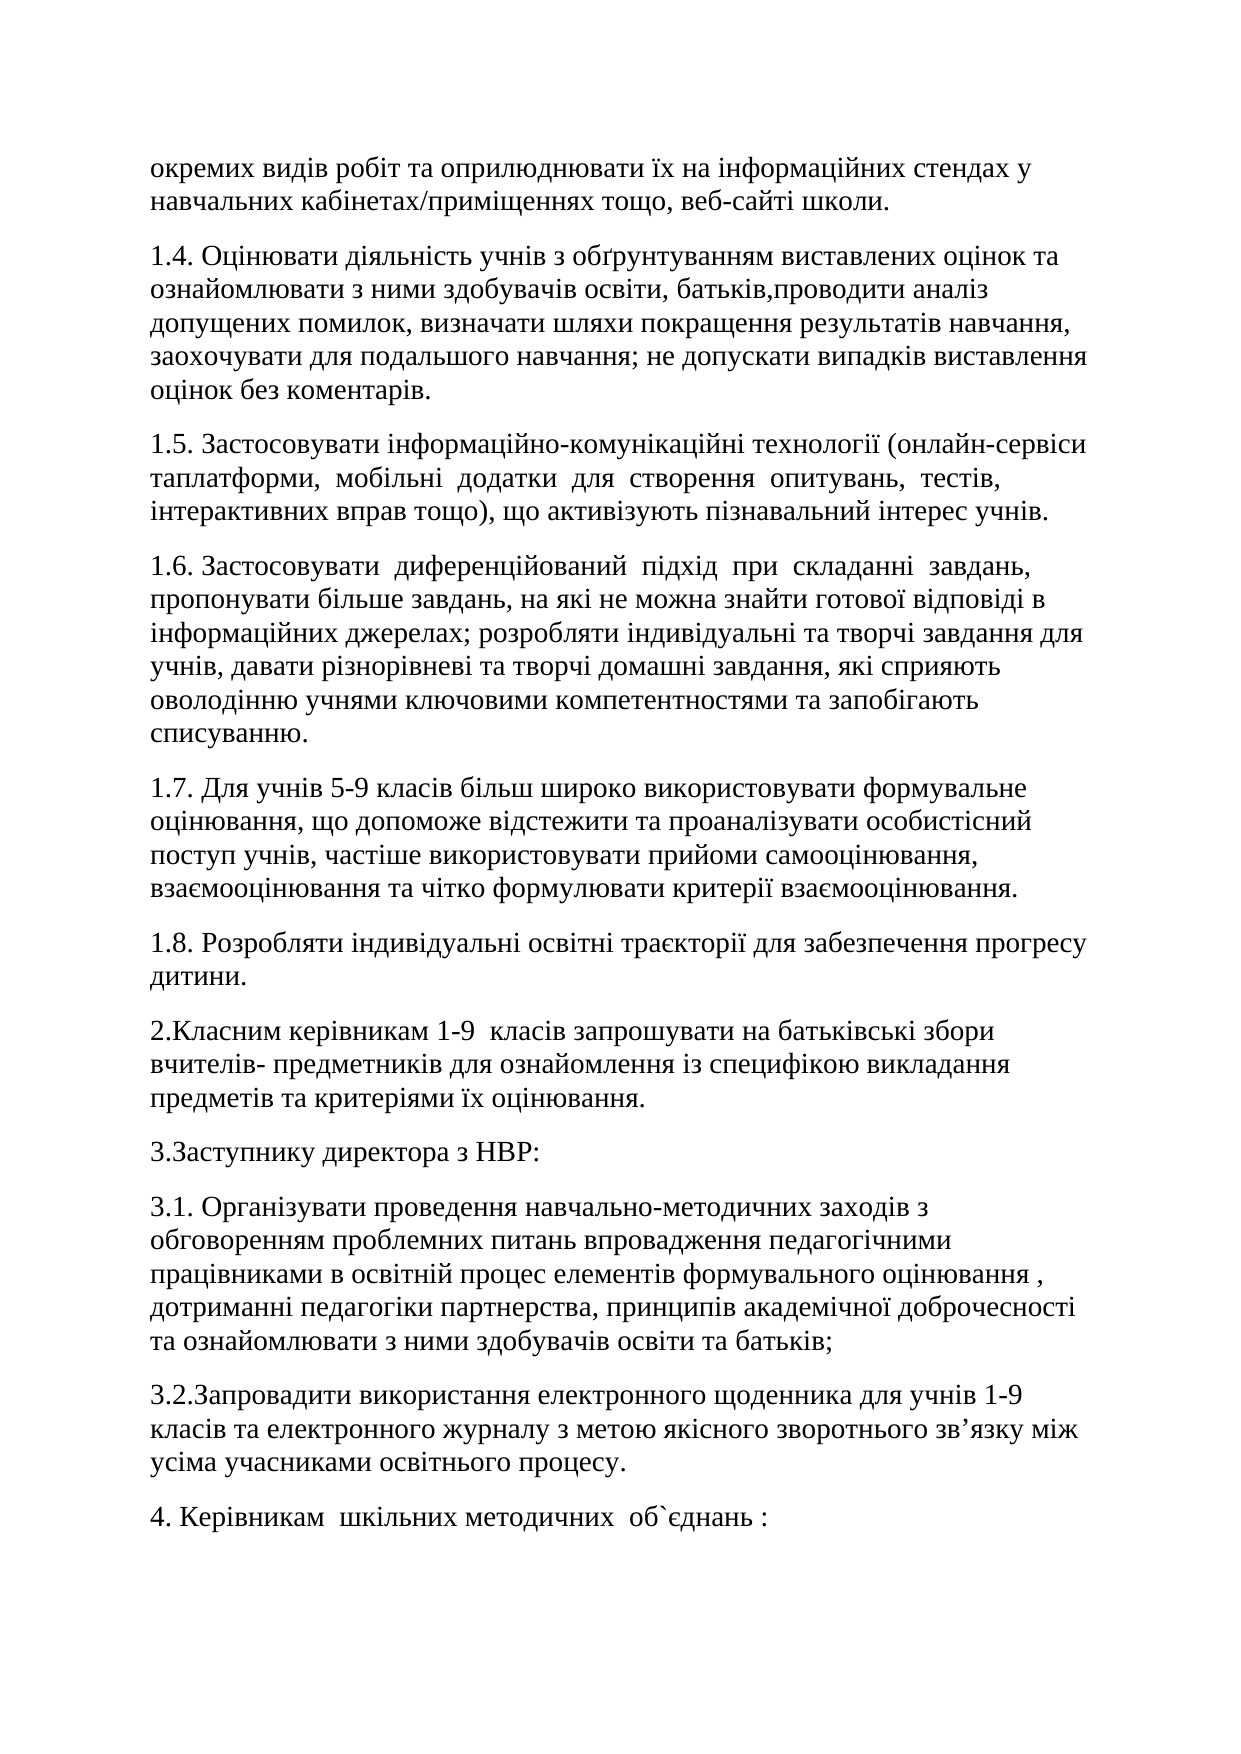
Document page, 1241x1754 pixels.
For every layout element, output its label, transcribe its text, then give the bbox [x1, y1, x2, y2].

text 1.7. Для учнів 5-9 класів більш широко використовувати формувальне оцінювання, що допоможе відстежити та проаналізувати особистісний поступ учнів, частіше використовувати прийоми самооцінювання, взаємооцінювання та чітко формулювати критерії взаємооцінювання. [150, 770, 1090, 904]
text 1.6. Застосовувати диференційований підхід при складанні завдань, пропонувати більше завдань, на які не можна знайти готової відповіді в інформаційних джерелах; розробляти індивідуальні та творчі завдання для учнів, давати різнорівневі та творчі домашні завдання, які сприяють оволодінню учнями ключовими компетентностями та запобігають списуванню. [150, 548, 1090, 749]
text 2.Класним керівникам 1-9 класів запрошувати на батьківські збори вчителів- предметників для ознайомлення із специфікою викладання предметів та критеріями їх оцінювання. [150, 1013, 1090, 1113]
text 4. Керівникам шкільних методичних об`єднань : [150, 1499, 1090, 1532]
text 1.5. Застосовувати інформаційно-комунікаційні технології (онлайн-сервіси таплатформи, мобільні додатки для створення опитувань, тестів, інтерактивних вправ тощо), що активізують пізнавальний інтерес учнів. [150, 426, 1090, 527]
text 1.8. Розробляти індивідуальні освітні траєкторії для забезпечення прогресу дитини. [150, 925, 1090, 992]
text 1.4. Оцінювати діяльність учнів з обґрунтуванням виставлених оцінок та ознайомлювати з ними здобувачів освіти, батьків,проводити аналіз допущених помилок, визначати шляхи покращення результатів навчання, заохочувати для подальшого навчання; не допускати випадків виставлення оцінок без коментарів. [150, 238, 1090, 406]
text 3.1. Організувати проведення навчально-методичних заходів з обговоренням проблемних питань впровадження педагогічними працівниками в освітній процес елементів формувального оцінювання , дотриманні педагогіки партнерства, принципів академічної доброчесності та ознайомлювати з ними здобувачів освіти та батьків; [150, 1189, 1090, 1356]
text 3.Заступнику директора з НВР: [150, 1134, 1090, 1168]
text 3.2.Запровадити використання електронного щоденника для учнів 1-9 класів та електронного журналу з метою якісного зворотнього зв’язку між усіма учасниками освітнього процесу. [150, 1377, 1090, 1478]
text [150, 150, 1090, 217]
